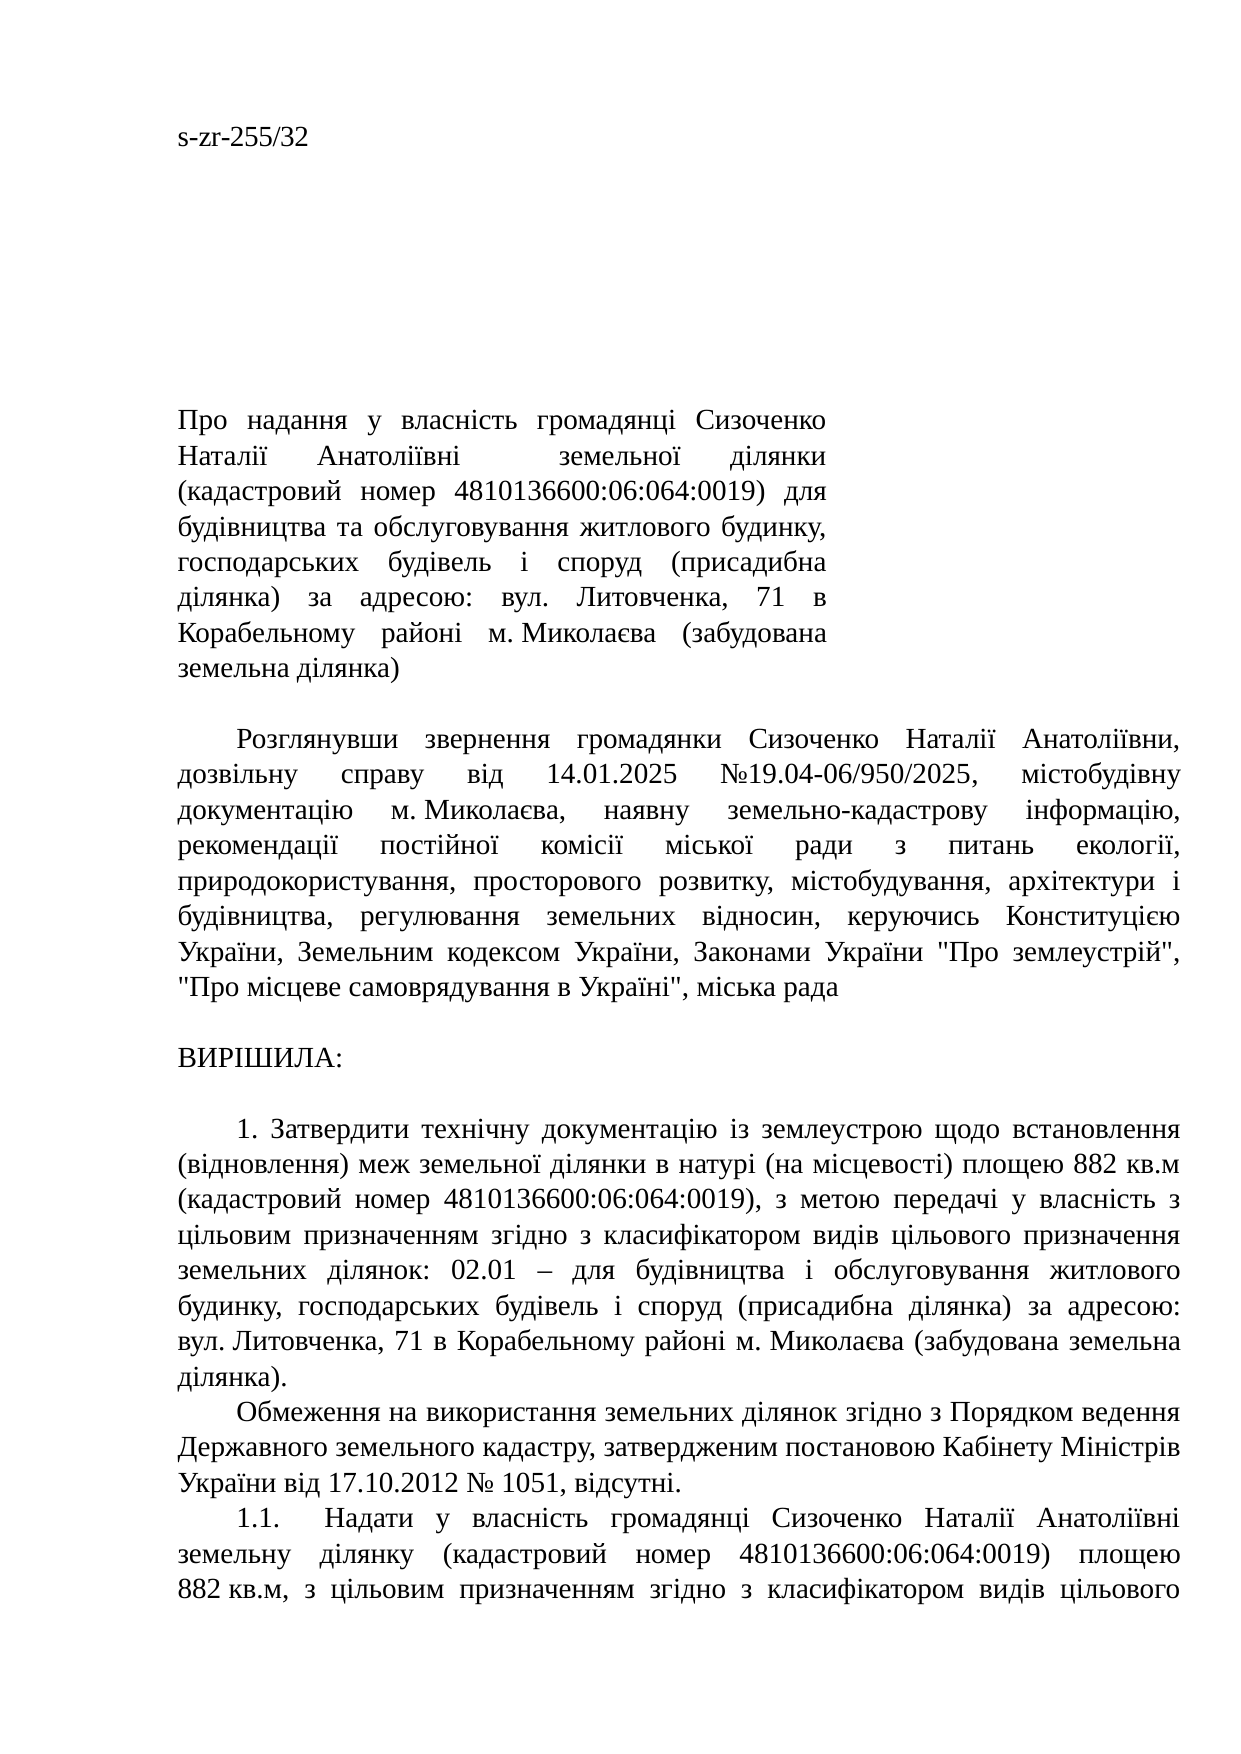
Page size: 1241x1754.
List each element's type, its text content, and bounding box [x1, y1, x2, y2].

text s-zr-255/32 [177, 118, 1181, 153]
text Обмеження на використання земельних ділянок згідно з Порядком ведення Державного земельного кадастру, затвердженим постановою Кабінету Міністрів України від 17.10.2012 № 1051, відсутні. [177, 1393, 1181, 1499]
text ВИРІШИЛА: [177, 1039, 1181, 1074]
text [177, 1499, 1181, 1606]
text 1. Затвердити технічну документацію із землеустрою щодо встановлення (відновлення) меж земельної ділянки в натурі (на місцевості) площею 882 кв.м (кадастровий номер 4810136600:06:064:0019), з метою передачі у власність з цільовим призначенням згідно з класифікатором видів цільового призначення земельних ділянок: 02.01 – для будівництва і обслуговування житлового будинку, господарських будівель і споруд (присадибна ділянка) за адресою: вул. Литовченка, 71 в Корабельному районі м. Миколаєва (забудована земельна ділянка). [177, 1110, 1181, 1393]
text Про надання у власність громадянці Сизоченко Наталії Анатоліївні земельної ділянки (кадастровий номер 4810136600:06:064:0019) для будівництва та обслуговування житлового будинку, господарських будівель і споруд (присадибна ділянка) за адресою: вул. Литовченка, 71 в Корабельному районі м. Миколаєва (забудована земельна ділянка) [177, 401, 827, 685]
text Розглянувши звернення громадянки Сизоченко Наталії Анатоліївни, дозвільну справу від 14.01.2025 №19.04-06/950/2025, містобудівну документацію м. Миколаєва, наявну земельно-кадастрову інформацію, рекомендації постійної комісії міської ради з питань екології, природокористування, просторового розвитку, містобудування, архітектури і будівництва, регулювання земельних відносин, керуючись Конституцією України, Земельним кодексом України, Законами України "Про землеустрій", "Про місцеве самоврядування в Україні", міська рада [177, 720, 1181, 1003]
